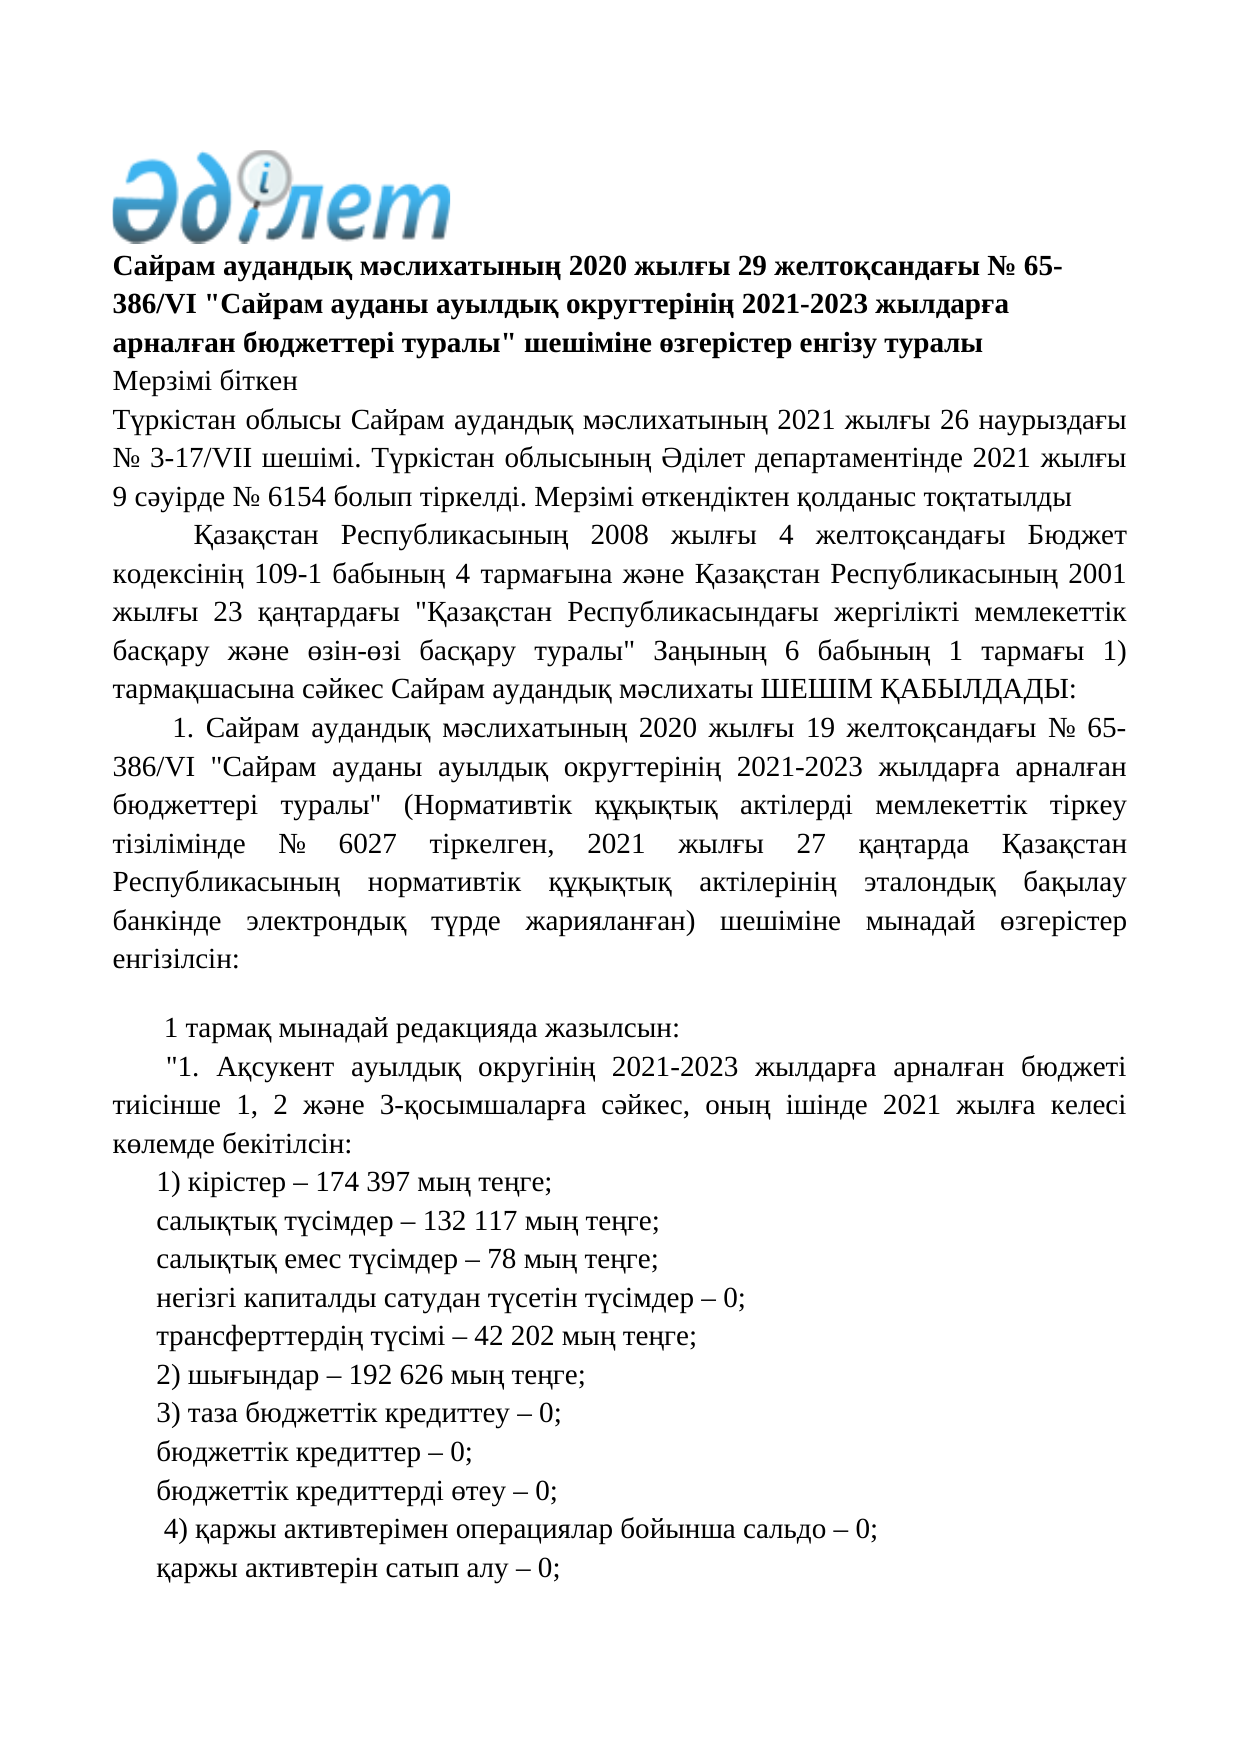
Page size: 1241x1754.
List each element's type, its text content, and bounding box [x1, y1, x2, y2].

text қаржы активтерін сатып алу – 0; [112, 1550, 1128, 1583]
text бюджеттік кредиттер – 0; [112, 1434, 1128, 1468]
text Түркістан облысы Сайрам аудандық мәслихатының 2021 жылғы 26 наурыздағы № 3-17/VII шешiмi. Түркістан облысының Әдiлет департаментiнде 2021 жылғы 9 сәуірде № 6154 болып тiркелдi. Мерзімі өткендіктен қолданыс тоқтатылды [112, 402, 1128, 512]
text 3) таза бюджеттік кредиттеу – 0; [112, 1396, 1128, 1429]
text 4) қаржы активтерімен операциялар бойынша сальдо – 0; [112, 1511, 1128, 1545]
text Мерзімі біткен [112, 363, 1128, 397]
text негізгі капиталды сатудан түсетін түсімдер – 0; [112, 1280, 1128, 1313]
text 1. Сайрам аудандық мәслихатының 2020 жылғы 19 желтоқсандағы № 65-386/VI "Сайрам ауданы ауылдық округтерінің 2021-2023 жылдарға арналған бюджеттері туралы" (Нормативтік құқықтық актілерді мемлекеттік тіркеу тізілімінде № 6027 тіркелген, 2021 жылғы 27 қаңтарда Қазақстан Республикасының нормативтік құқықтық актілерінің эталондық бақылау банкінде электрондық түрде жарияланған) шешіміне мынадай өзгерістер енгізілсін: [112, 710, 1128, 975]
text бюджеттік кредиттерді өтеу – 0; [112, 1473, 1128, 1506]
text трансферттердің түсімі – 42 202 мың теңге; [112, 1318, 1128, 1352]
text Сайрам аудандық мәслихатының 2020 жылғы 29 желтоқсандағы № 65-386/VI "Сайрам ауданы ауылдық округтерінің 2021-2023 жылдарға арналған бюджеттері туралы" шешіміне өзгерістер енгізу туралы [112, 248, 1128, 358]
text 1 тармақ мынадай редакцияда жазылсын: [112, 1010, 1128, 1044]
text салықтық емес түсімдер – 78 мың теңге; [112, 1241, 1128, 1275]
text "1. Ақсукент ауылдық округінің 2021-2023 жылдарға арналған бюджеті тиісінше 1, 2 және 3-қосымшаларға сәйкес, оның ішінде 2021 жылға келесі көлемде бекітілсін: [112, 1049, 1128, 1159]
picture [112, 150, 451, 244]
text 2) шығындар – 192 626 мың теңге; [112, 1357, 1128, 1391]
text салықтық түсімдер – 132 117 мың теңге; [112, 1203, 1128, 1236]
text 1) кірістер – 174 397 мың теңге; [112, 1164, 1128, 1198]
text Қазақстан Республикасының 2008 жылғы 4 желтоқсандағы Бюджет кодексінің 109-1 бабының 4 тармағына және Қазақстан Республикасының 2001 жылғы 23 қаңтардағы "Қазақстан Республикасындағы жергілікті мемлекеттік басқару және өзін-өзі басқару туралы" Заңының 6 бабының 1 тармағы 1) тармақшасына сәйкес Сайрам аудандық мәслихаты ШЕШІМ ҚАБЫЛДАДЫ: [112, 517, 1128, 705]
